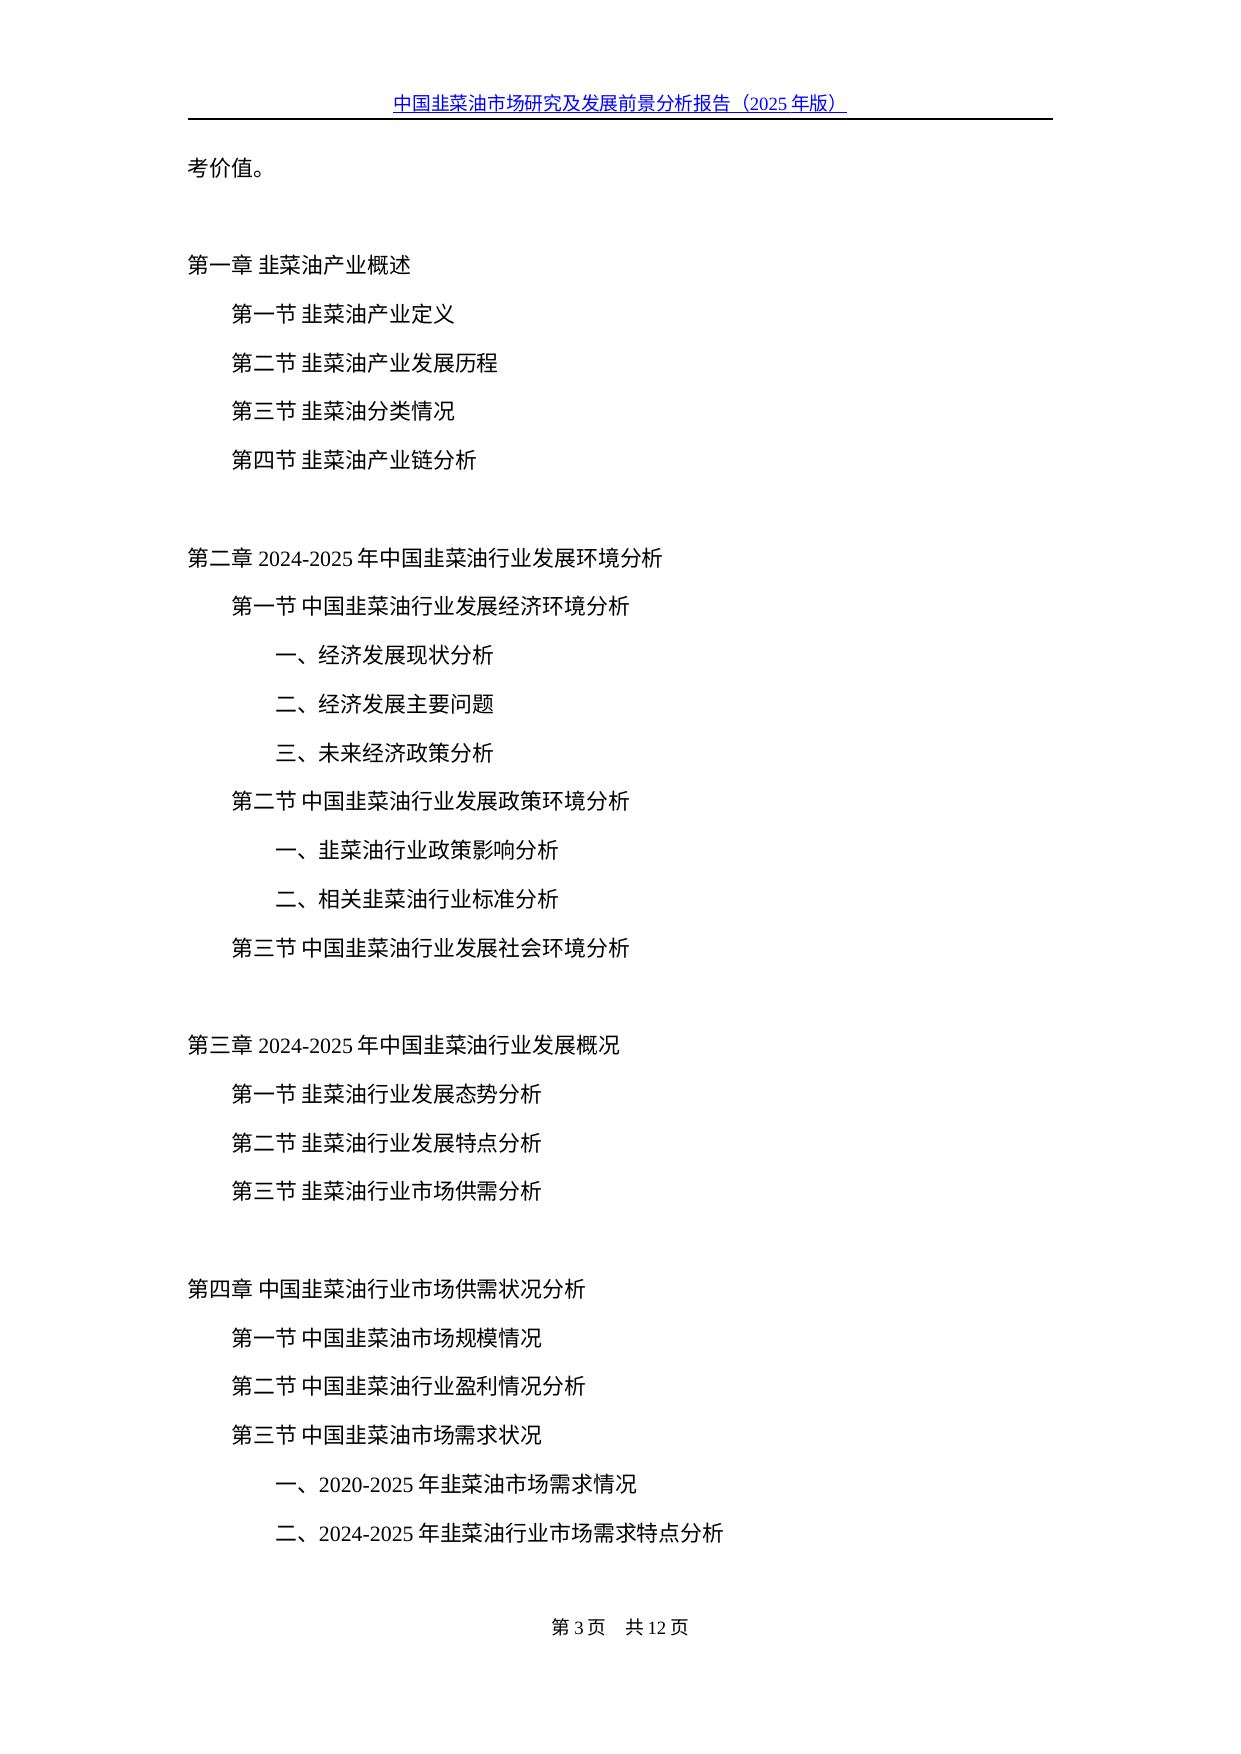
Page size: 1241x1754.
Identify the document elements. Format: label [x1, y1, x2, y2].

text [187, 150, 1053, 1548]
